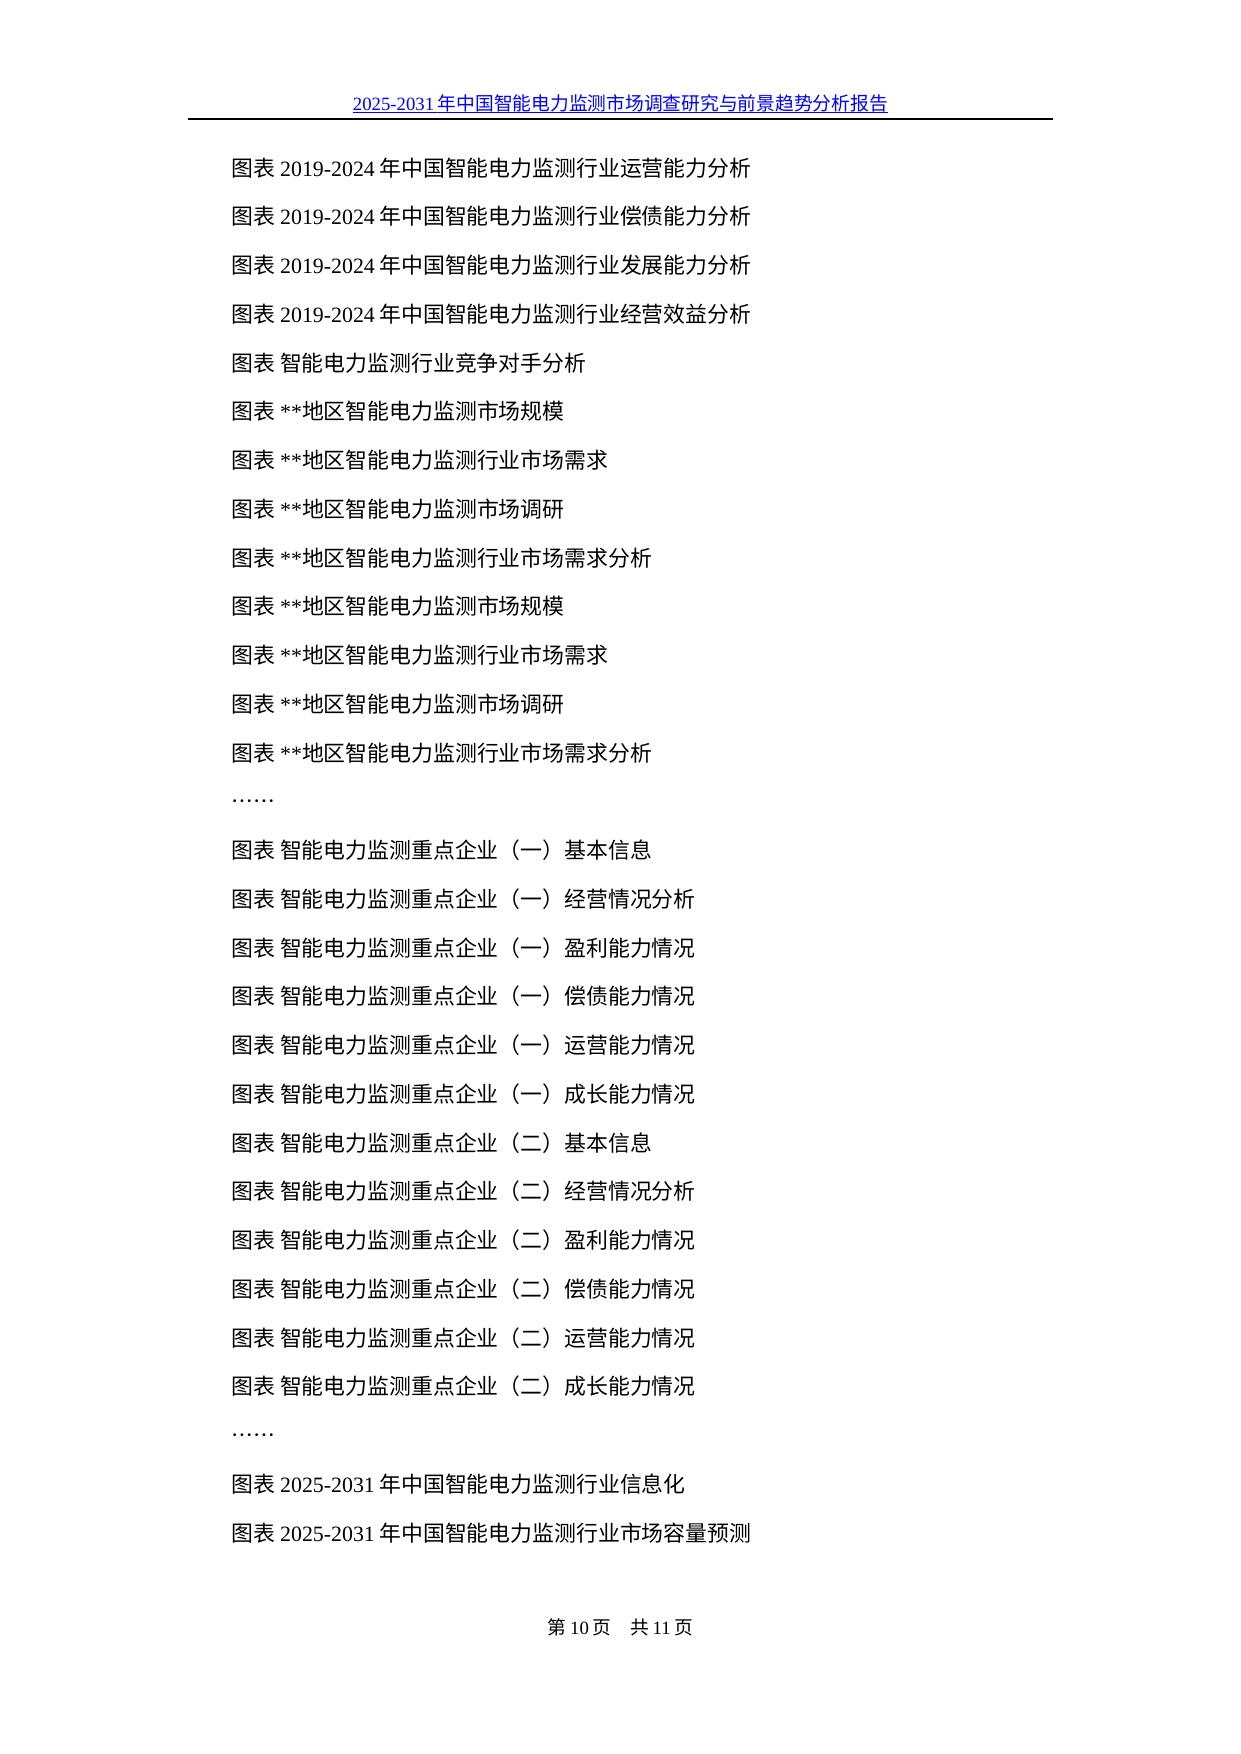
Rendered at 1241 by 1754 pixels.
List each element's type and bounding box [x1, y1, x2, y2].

text [187, 150, 1053, 1548]
